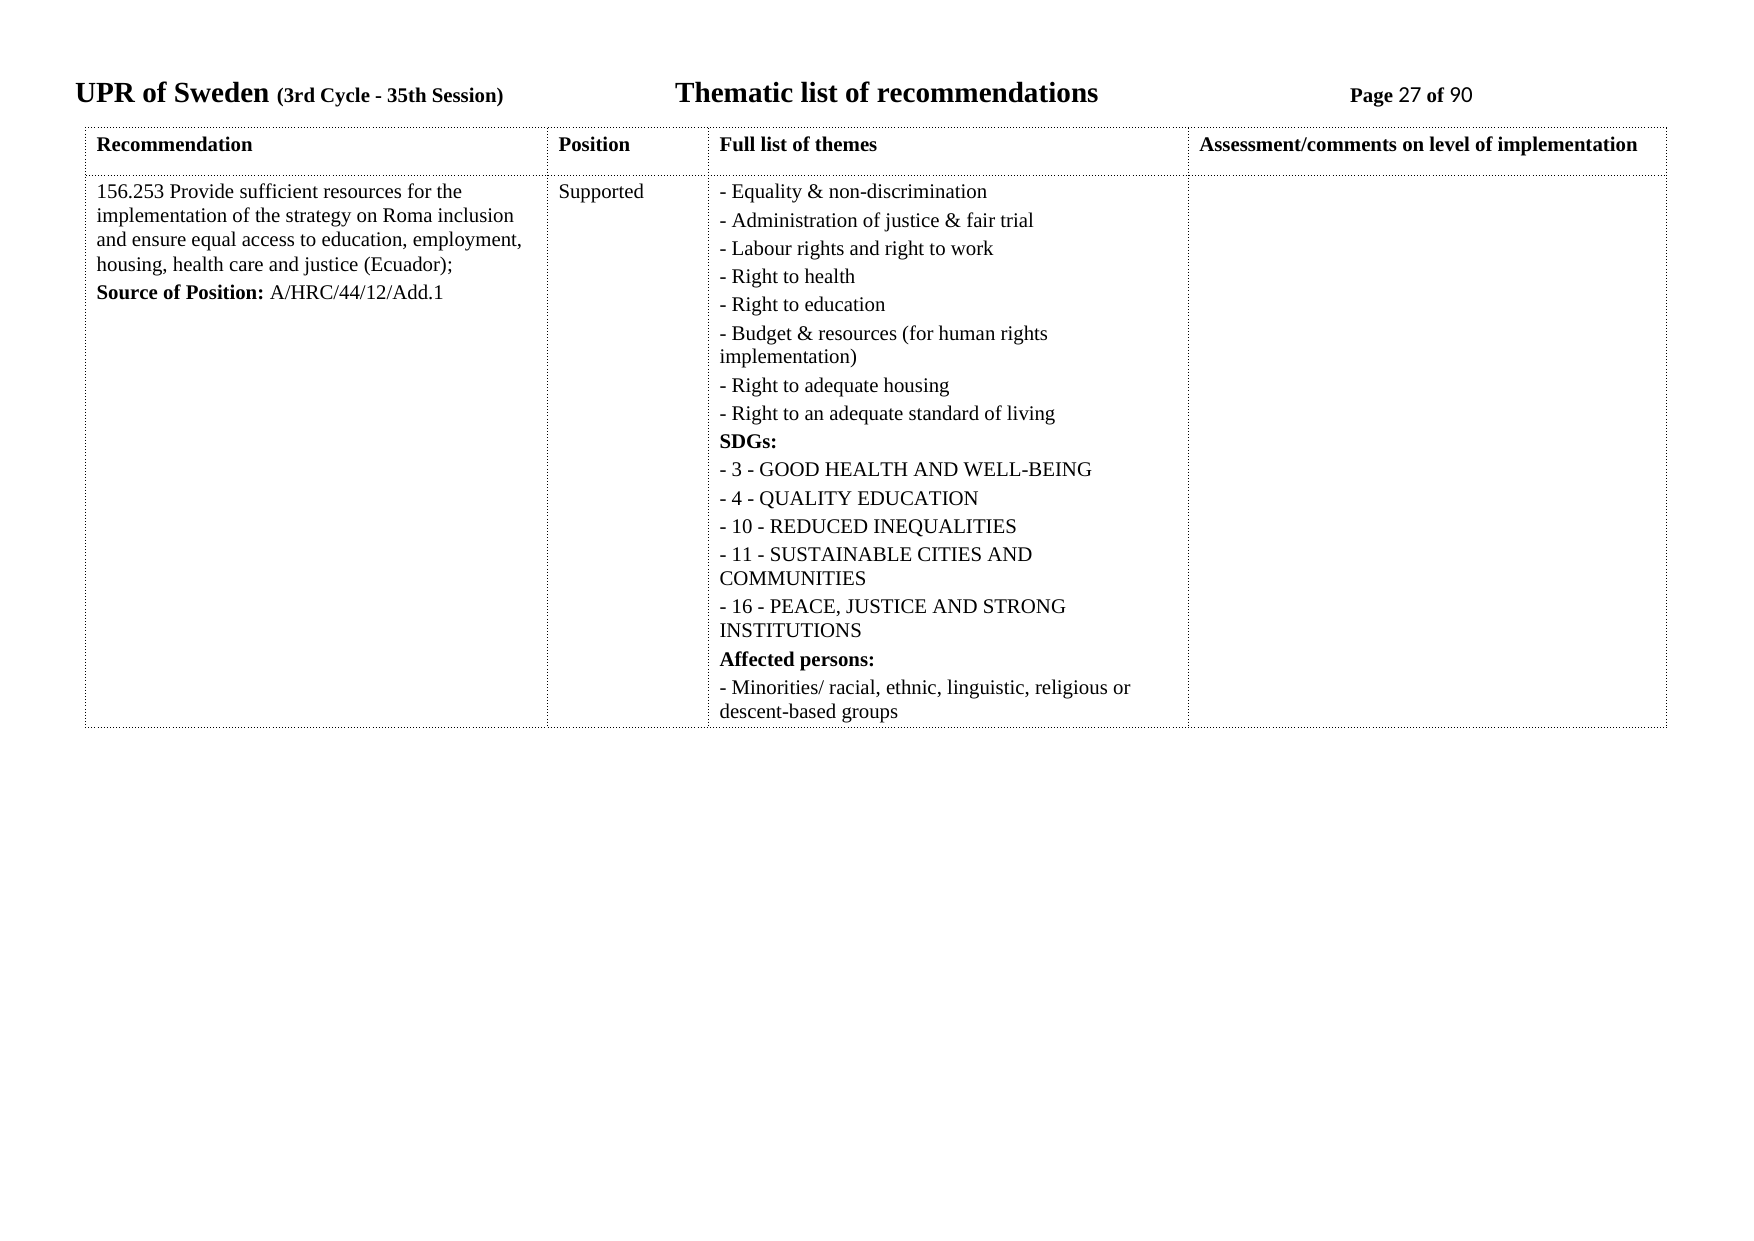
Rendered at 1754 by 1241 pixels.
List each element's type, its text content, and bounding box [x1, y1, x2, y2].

table_cell Supported [547, 175, 708, 727]
table_cell - Equality & non-discrimination - Administration of justice & fair trial - Labour rights and right to work - Right to health - Right to education - Budget & resources (for human rights implementation) - Right to adequate housing - Right to an adequate standard of living SDGs: - 3 - GOOD HEALTH AND WELL-BEING - 4 - QUALITY EDUCATION - 10 - REDUCED INEQUALITIES - 11 - SUSTAINABLE CITIES AND COMMUNITIES - 16 - PEACE, JUSTICE AND STRONG INSTITUTIONS Affected persons: - Minorities/ racial, ethnic, linguistic, religious or descent-based groups [708, 175, 1188, 727]
table_header Full list of themes [708, 127, 1188, 174]
table_cell [1188, 175, 1666, 727]
table_header Assessment/comments on level of implementation [1188, 127, 1666, 174]
table_header Position [547, 127, 708, 174]
table_header Recommendation [85, 127, 547, 174]
table_cell 156.253 Provide sufficient resources for the implementation of the strategy on Roma inclusion and ensure equal access to education, employment, housing, health care and justice (Ecuador); Source of Position: A/HRC/44/12/Add.1 [85, 175, 547, 727]
